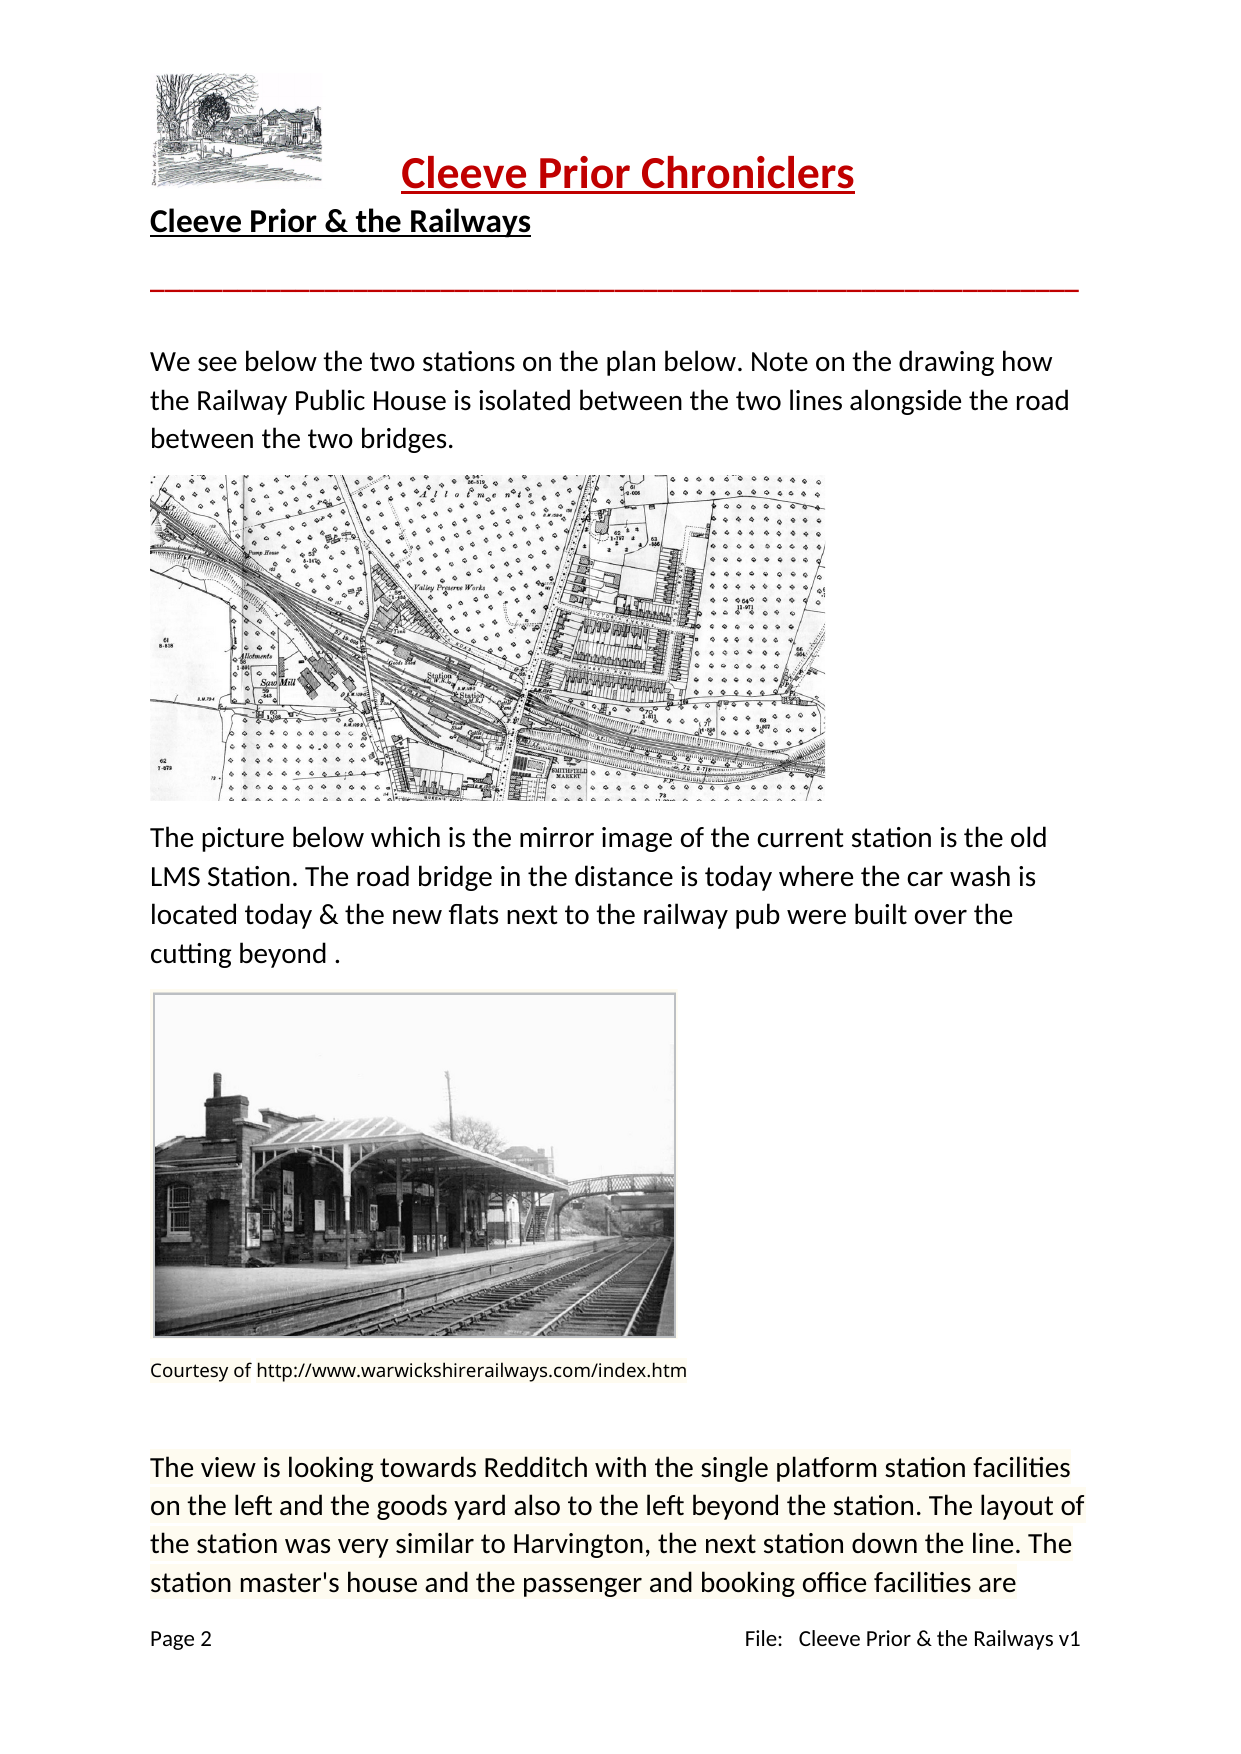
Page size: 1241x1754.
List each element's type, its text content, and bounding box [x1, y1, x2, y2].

text Courtesy of http://www.warwickshirerailways.com/index.htm [150, 1357, 1090, 1383]
picture [150, 73, 327, 189]
picture [150, 475, 826, 801]
text We see below the two stations on the plan below. Note on the drawing how the Railway Public House is isolated between the two lines alongside the road between the two bridges. [150, 343, 1090, 456]
picture [150, 989, 678, 1339]
text The picture below which is the mirror image of the current station is the old LMS Station. The road bridge in the distance is today where the car wash is located today & the new flats next to the railway pub were built over the cutting beyond . [150, 819, 1090, 970]
